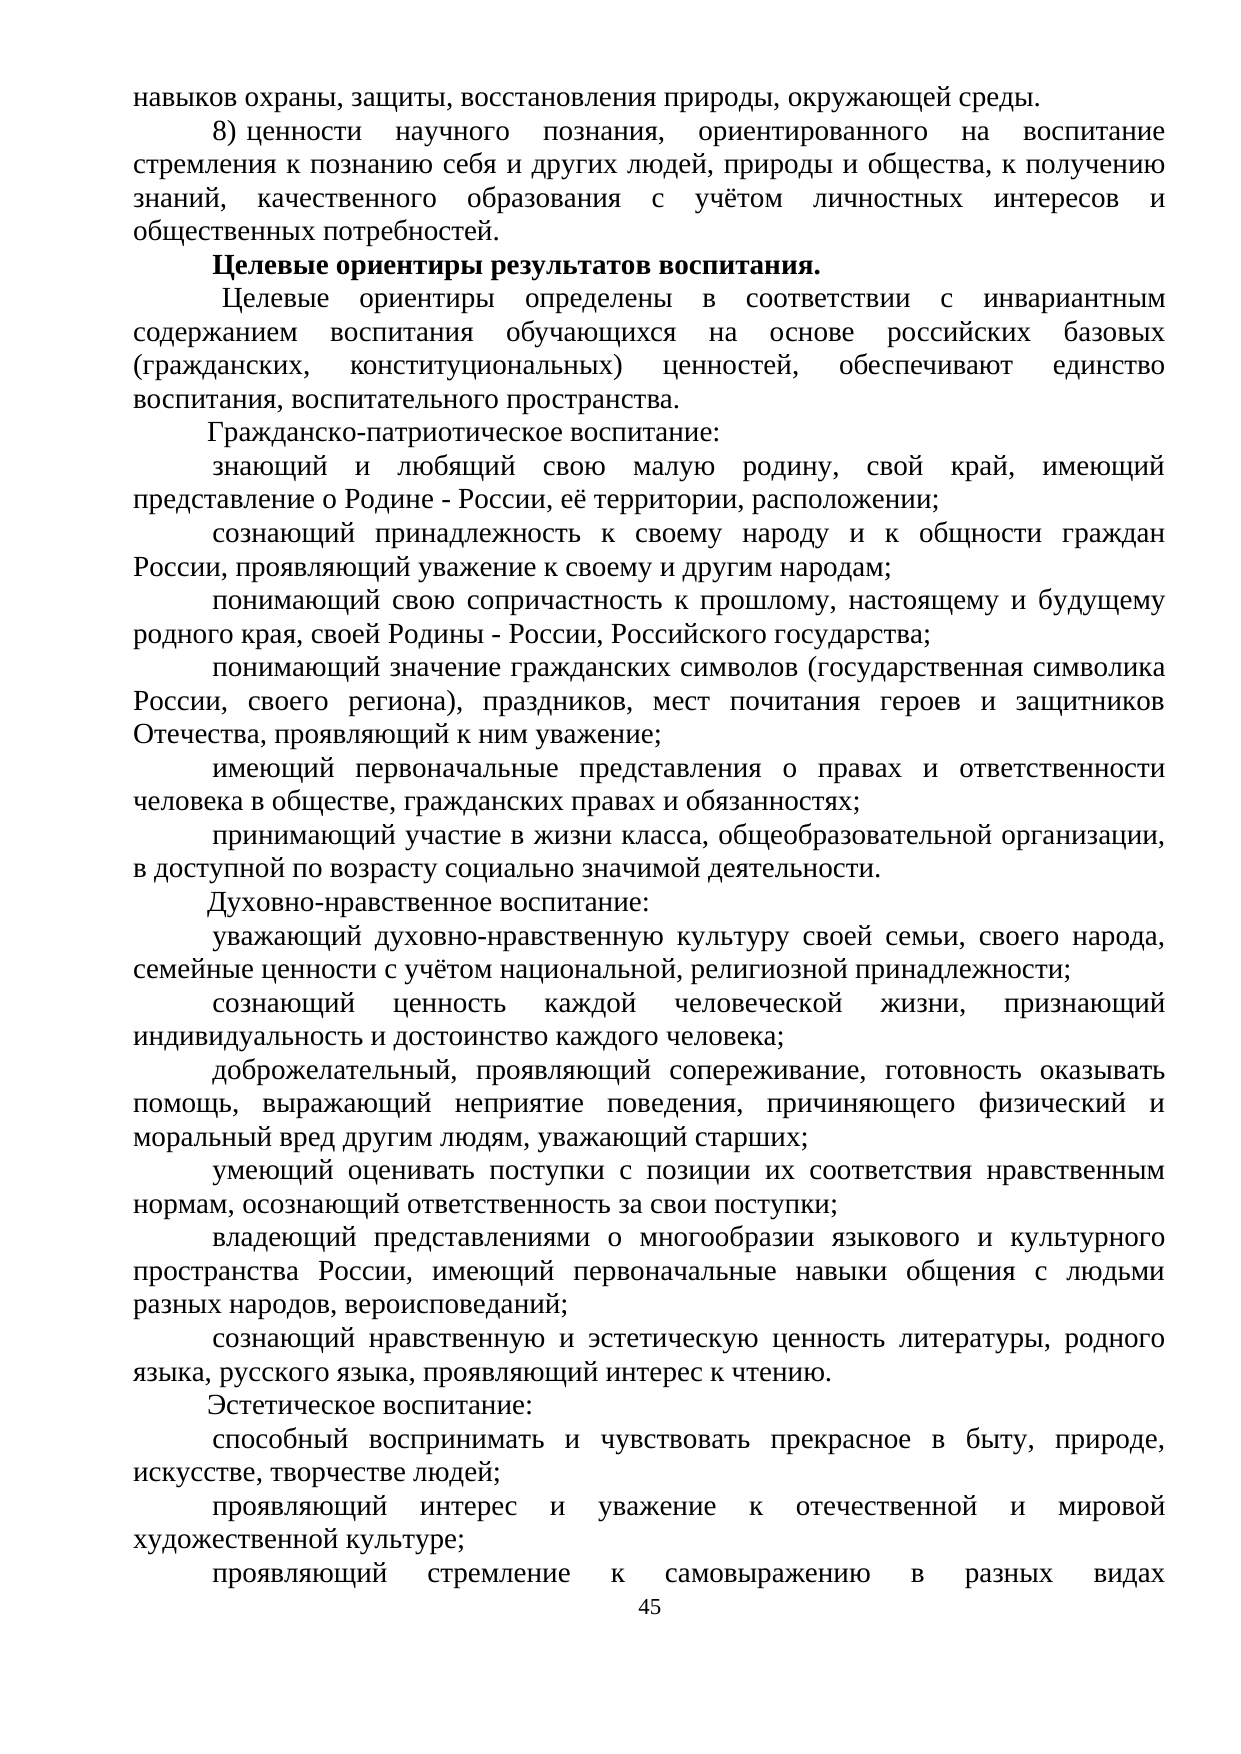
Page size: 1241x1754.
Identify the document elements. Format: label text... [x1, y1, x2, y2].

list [133, 79, 1166, 113]
text сознающий принадлежность к своему народу и к общности граждан России, проявляющий уважение к своему и другим народам; [133, 515, 1166, 582]
text владеющий представлениями о многообразии языкового и культурного пространства России, имеющий первоначальные навыки общения с людьми разных народов, вероисповеданий; [133, 1219, 1166, 1320]
text принимающий участие в жизни класса, общеобразовательной организации, в доступной по возрасту социально значимой деятельности. [133, 817, 1166, 884]
text уважающий духовно-нравственную культуру своей семьи, своего народа, семейные ценности с учётом национальной, религиозной принадлежности; [133, 918, 1166, 985]
list ценности научного познания, ориентированного на воспитание стремления к познанию себя и других людей, природы и общества, к получению знаний, качественного образования с учётом личностных интересов и общественных потребностей. [133, 113, 1166, 247]
text имеющий первоначальные представления о правах и ответственности человека в обществе, гражданских правах и обязанностях; [133, 750, 1166, 817]
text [133, 1555, 1166, 1588]
text Эстетическое воспитание: [133, 1387, 1166, 1421]
text сознающий нравственную и эстетическую ценность литературы, родного языка, русского языка, проявляющий интерес к чтению. [133, 1320, 1166, 1387]
text Духовно-нравственное воспитание: [133, 884, 1166, 918]
text доброжелательный, проявляющий сопереживание, готовность оказывать помощь, выражающий неприятие поведения, причиняющего физический и моральный вред другим людям, уважающий старших; [133, 1052, 1166, 1152]
text понимающий свою сопричастность к прошлому, настоящему и будущему родного края, своей Родины - России, Российского государства; [133, 582, 1166, 649]
text умеющий оценивать поступки с позиции их соответствия нравственным нормам, осознающий ответственность за свои поступки; [133, 1152, 1166, 1219]
text Гражданско-патриотическое воспитание: [133, 414, 1166, 448]
text Целевые ориентиры определены в соответствии с инвариантным содержанием воспитания обучающихся на основе российских базовых (гражданских, конституциональных) ценностей, обеспечивают единство воспитания, воспитательного пространства. [133, 280, 1166, 414]
text знающий и любящий свою малую родину, свой край, имеющий представление о Родине - России, её территории, расположении; [133, 448, 1166, 515]
text понимающий значение гражданских символов (государственная символика России, своего региона), праздников, мест почитания героев и защитников Отечества, проявляющий к ним уважение; [133, 649, 1166, 750]
text сознающий ценность каждой человеческой жизни, признающий индивидуальность и достоинство каждого человека; [133, 985, 1166, 1052]
text проявляющий интерес и уважение к отечественной и мировой художественной культуре; [133, 1488, 1166, 1555]
text Целевые ориентиры результатов воспитания. [133, 247, 1166, 280]
text способный воспринимать и чувствовать прекрасное в быту, природе, искусстве, творчестве людей; [133, 1421, 1166, 1488]
